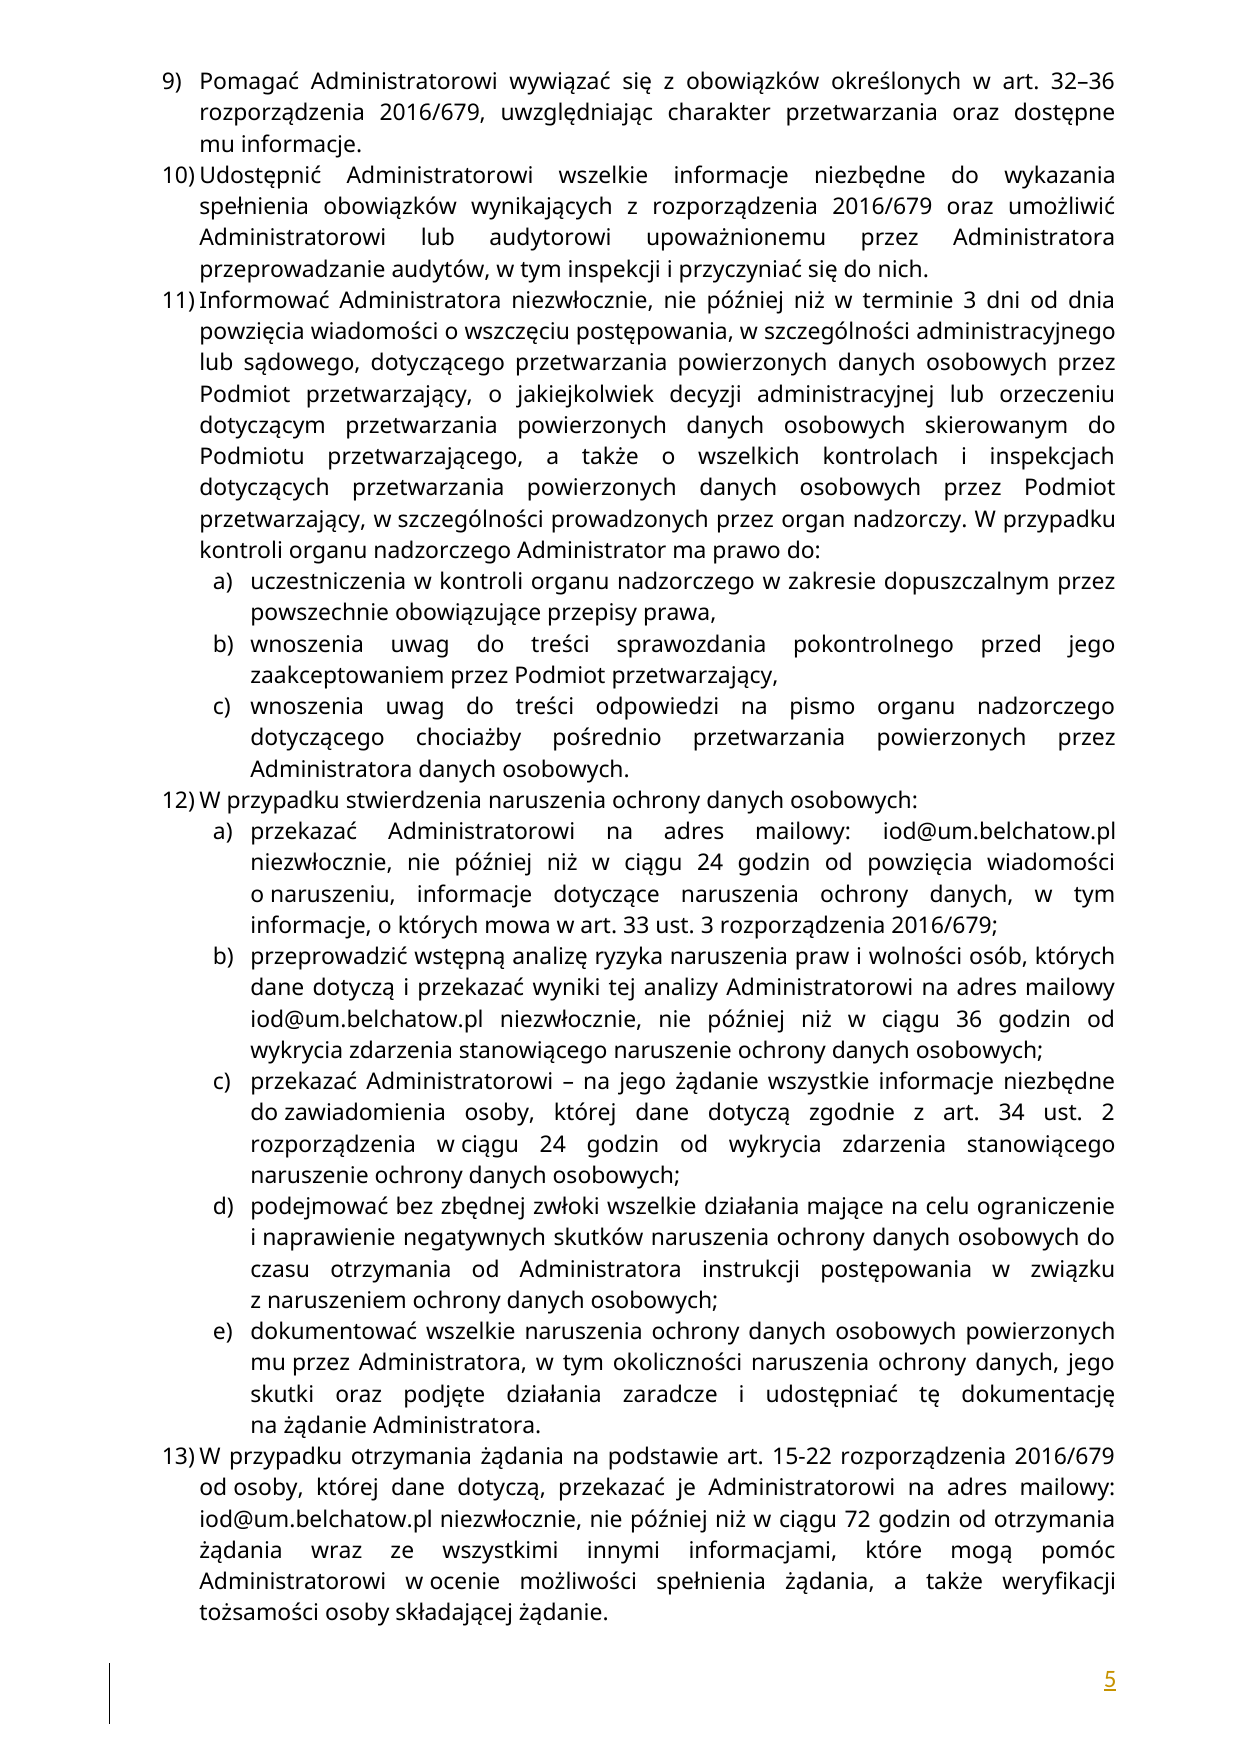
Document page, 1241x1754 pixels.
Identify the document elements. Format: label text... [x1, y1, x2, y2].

list wnoszenia uwag do treści sprawozdania pokontrolnego przed jego zaakceptowaniem przez Podmiot przetwarzający, [213, 627, 1116, 690]
list W przypadku stwierdzenia naruszenia ochrony danych osobowych: [162, 784, 1116, 815]
list przekazać Administratorowi na adres mailowy: iod@um.belchatow.pl niezwłocznie, nie później niż w ciągu 24 godzin od powzięcia wiadomości o naruszeniu, informacje dotyczące naruszenia ochrony danych, w tym informacje, o których mowa w art. 33 ust. 3 rozporządzenia 2016/679; [213, 815, 1116, 940]
list wnoszenia uwag do treści odpowiedzi na pismo organu nadzorczego dotyczącego chociażby pośrednio przetwarzania powierzonych przez Administratora danych osobowych. [213, 690, 1116, 784]
list przeprowadzić wstępną analizę ryzyka naruszenia praw i wolności osób, których dane dotyczą i przekazać wyniki tej analizy Administratorowi na adres mailowy iod@um.belchatow.pl niezwłocznie, nie później niż w ciągu 36 godzin od wykrycia zdarzenia stanowiącego naruszenie ochrony danych osobowych; [213, 940, 1116, 1065]
list Pomagać Administratorowi wywiązać się z obowiązków określonych w art. 32–36 rozporządzenia 2016/679, uwzględniając charakter przetwarzania oraz dostępne mu informacje. [162, 65, 1116, 159]
list uczestniczenia w kontroli organu nadzorczego w zakresie dopuszczalnym przez powszechnie obowiązujące przepisy prawa, [213, 565, 1116, 627]
list przekazać Administratorowi – na jego żądanie wszystkie informacje niezbędne do zawiadomienia osoby, której dane dotyczą zgodnie z art. 34 ust. 2 rozporządzenia w ciągu 24 godzin od wykrycia zdarzenia stanowiącego naruszenie ochrony danych osobowych; [213, 1065, 1116, 1190]
list W przypadku otrzymania żądania na podstawie art. 15-22 rozporządzenia 2016/679 od osoby, której dane dotyczą, przekazać je Administratorowi na adres mailowy: iod@um.belchatow.pl niezwłocznie, nie później niż w ciągu 72 godzin od otrzymania żądania wraz ze wszystkimi innymi informacjami, które mogą pomóc Administratorowi w ocenie możliwości spełnienia żądania, a także weryfikacji tożsamości osoby składającej żądanie. [162, 1440, 1116, 1627]
list Informować Administratora niezwłocznie, nie później niż w terminie 3 dni od dnia powzięcia wiadomości o wszczęciu postępowania, w szczególności administracyjnego lub sądowego, dotyczącego przetwarzania powierzonych danych osobowych przez Podmiot przetwarzający, o jakiejkolwiek decyzji administracyjnej lub orzeczeniu dotyczącym przetwarzania powierzonych danych osobowych skierowanym do Podmiotu przetwarzającego, a także o wszelkich kontrolach i inspekcjach dotyczących przetwarzania powierzonych danych osobowych przez Podmiot przetwarzający, w szczególności prowadzonych przez organ nadzorczy. W przypadku kontroli organu nadzorczego Administrator ma prawo do: [162, 284, 1116, 565]
list dokumentować wszelkie naruszenia ochrony danych osobowych powierzonych mu przez Administratora, w tym okoliczności naruszenia ochrony danych, jego skutki oraz podjęte działania zaradcze i udostępniać tę dokumentację na żądanie Administratora. [213, 1315, 1116, 1440]
list podejmować bez zbędnej zwłoki wszelkie działania mające na celu ograniczenie i naprawienie negatywnych skutków naruszenia ochrony danych osobowych do czasu otrzymania od Administratora instrukcji postępowania w związku z naruszeniem ochrony danych osobowych; [213, 1190, 1116, 1315]
list Udostępnić Administratorowi wszelkie informacje niezbędne do wykazania spełnienia obowiązków wynikających z rozporządzenia 2016/679 oraz umożliwić Administratorowi lub audytorowi upoważnionemu przez Administratora przeprowadzanie audytów, w tym inspekcji i przyczyniać się do nich. [162, 159, 1116, 284]
